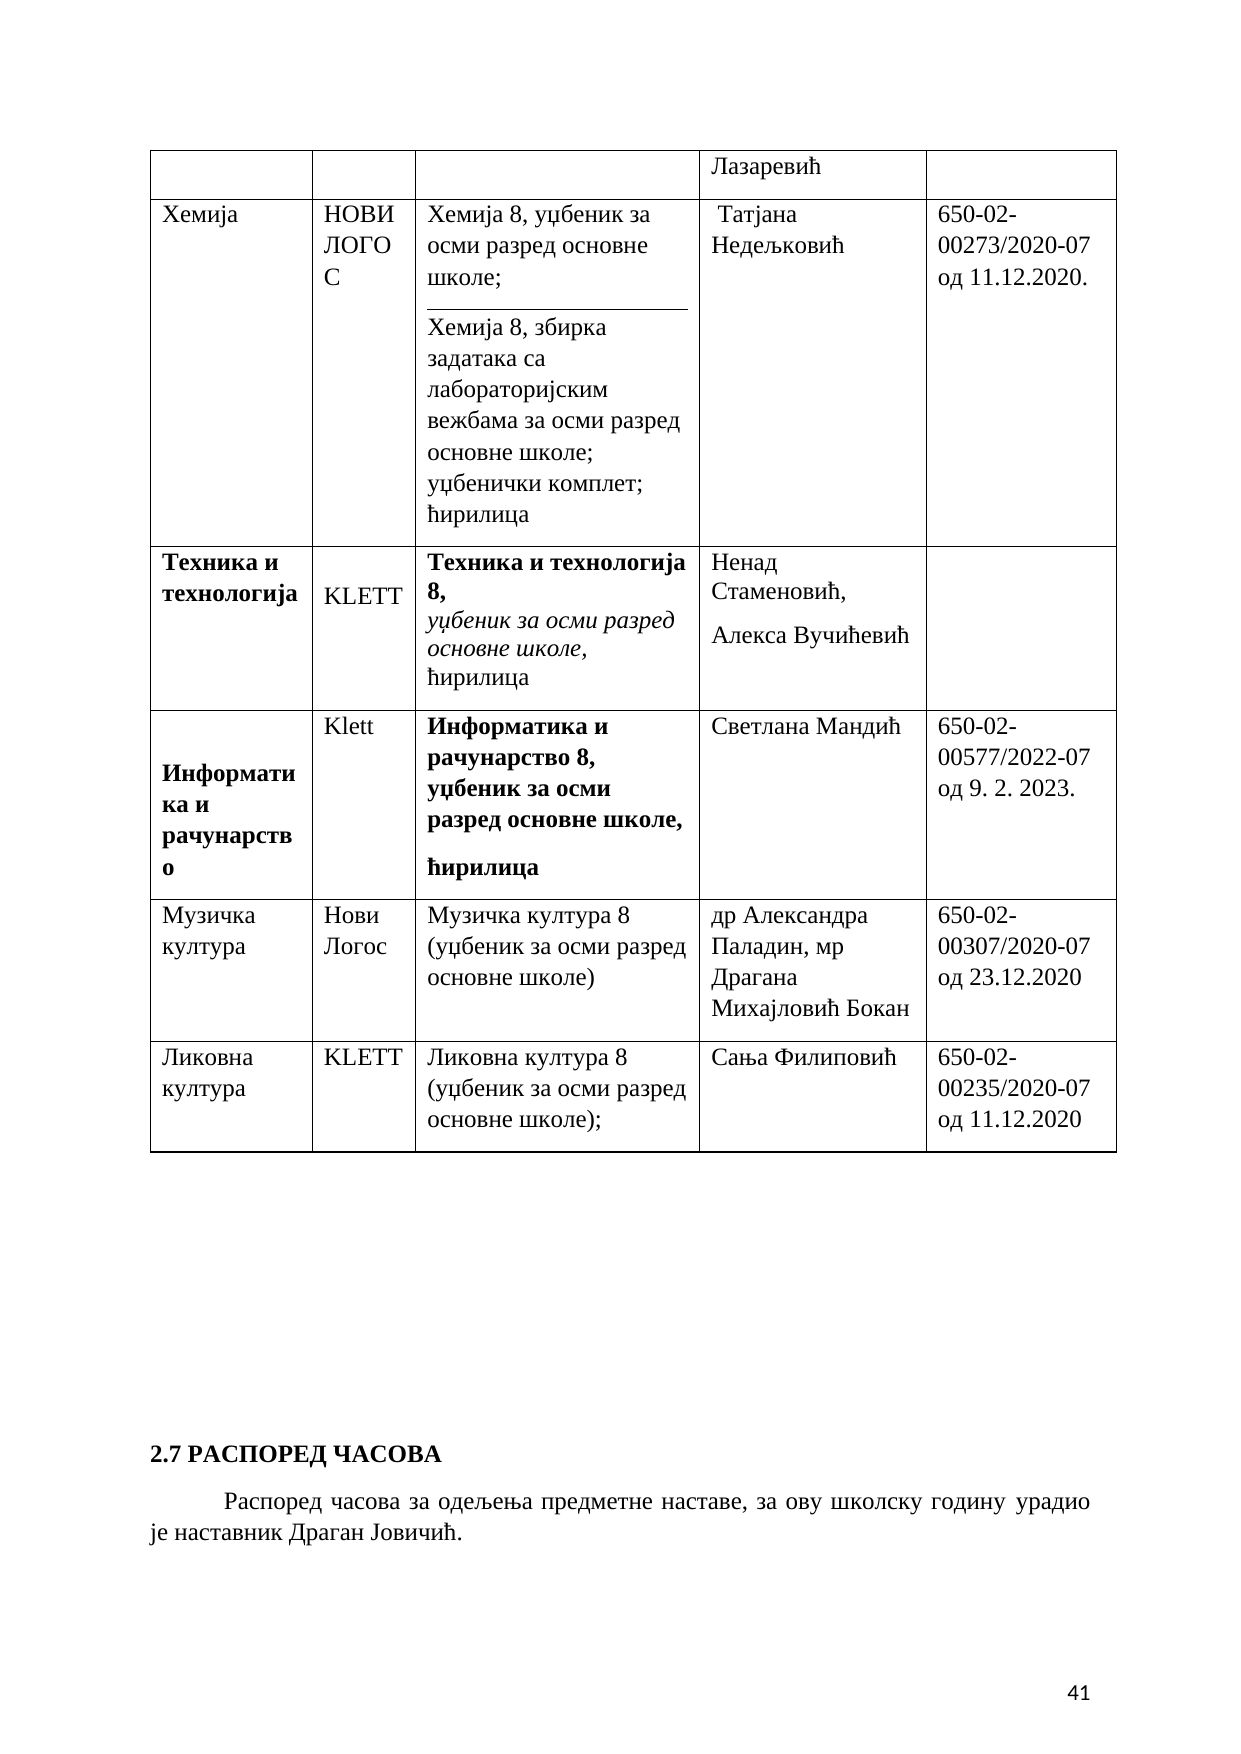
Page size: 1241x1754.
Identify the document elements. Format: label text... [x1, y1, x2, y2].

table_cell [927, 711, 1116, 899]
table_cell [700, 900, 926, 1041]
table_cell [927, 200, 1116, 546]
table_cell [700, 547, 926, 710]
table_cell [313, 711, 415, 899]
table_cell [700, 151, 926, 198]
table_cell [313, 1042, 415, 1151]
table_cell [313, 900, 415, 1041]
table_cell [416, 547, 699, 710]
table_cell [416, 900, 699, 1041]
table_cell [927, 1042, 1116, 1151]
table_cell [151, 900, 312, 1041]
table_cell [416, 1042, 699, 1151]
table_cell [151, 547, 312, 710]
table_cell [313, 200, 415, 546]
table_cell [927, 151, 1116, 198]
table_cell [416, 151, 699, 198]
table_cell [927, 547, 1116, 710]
text 2.7 РАСПОРЕД ЧАСОВА [150, 1439, 1090, 1467]
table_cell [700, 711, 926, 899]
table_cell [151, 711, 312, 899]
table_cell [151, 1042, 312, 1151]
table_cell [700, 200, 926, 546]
text Распоред часова за одељења предметне наставе, за ову школску годину урадио је наставник Драган Јовичић. [150, 1486, 1090, 1546]
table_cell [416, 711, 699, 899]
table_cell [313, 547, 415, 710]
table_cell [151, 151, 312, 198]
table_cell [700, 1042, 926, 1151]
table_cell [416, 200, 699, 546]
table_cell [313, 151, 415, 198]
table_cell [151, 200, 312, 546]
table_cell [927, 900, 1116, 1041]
